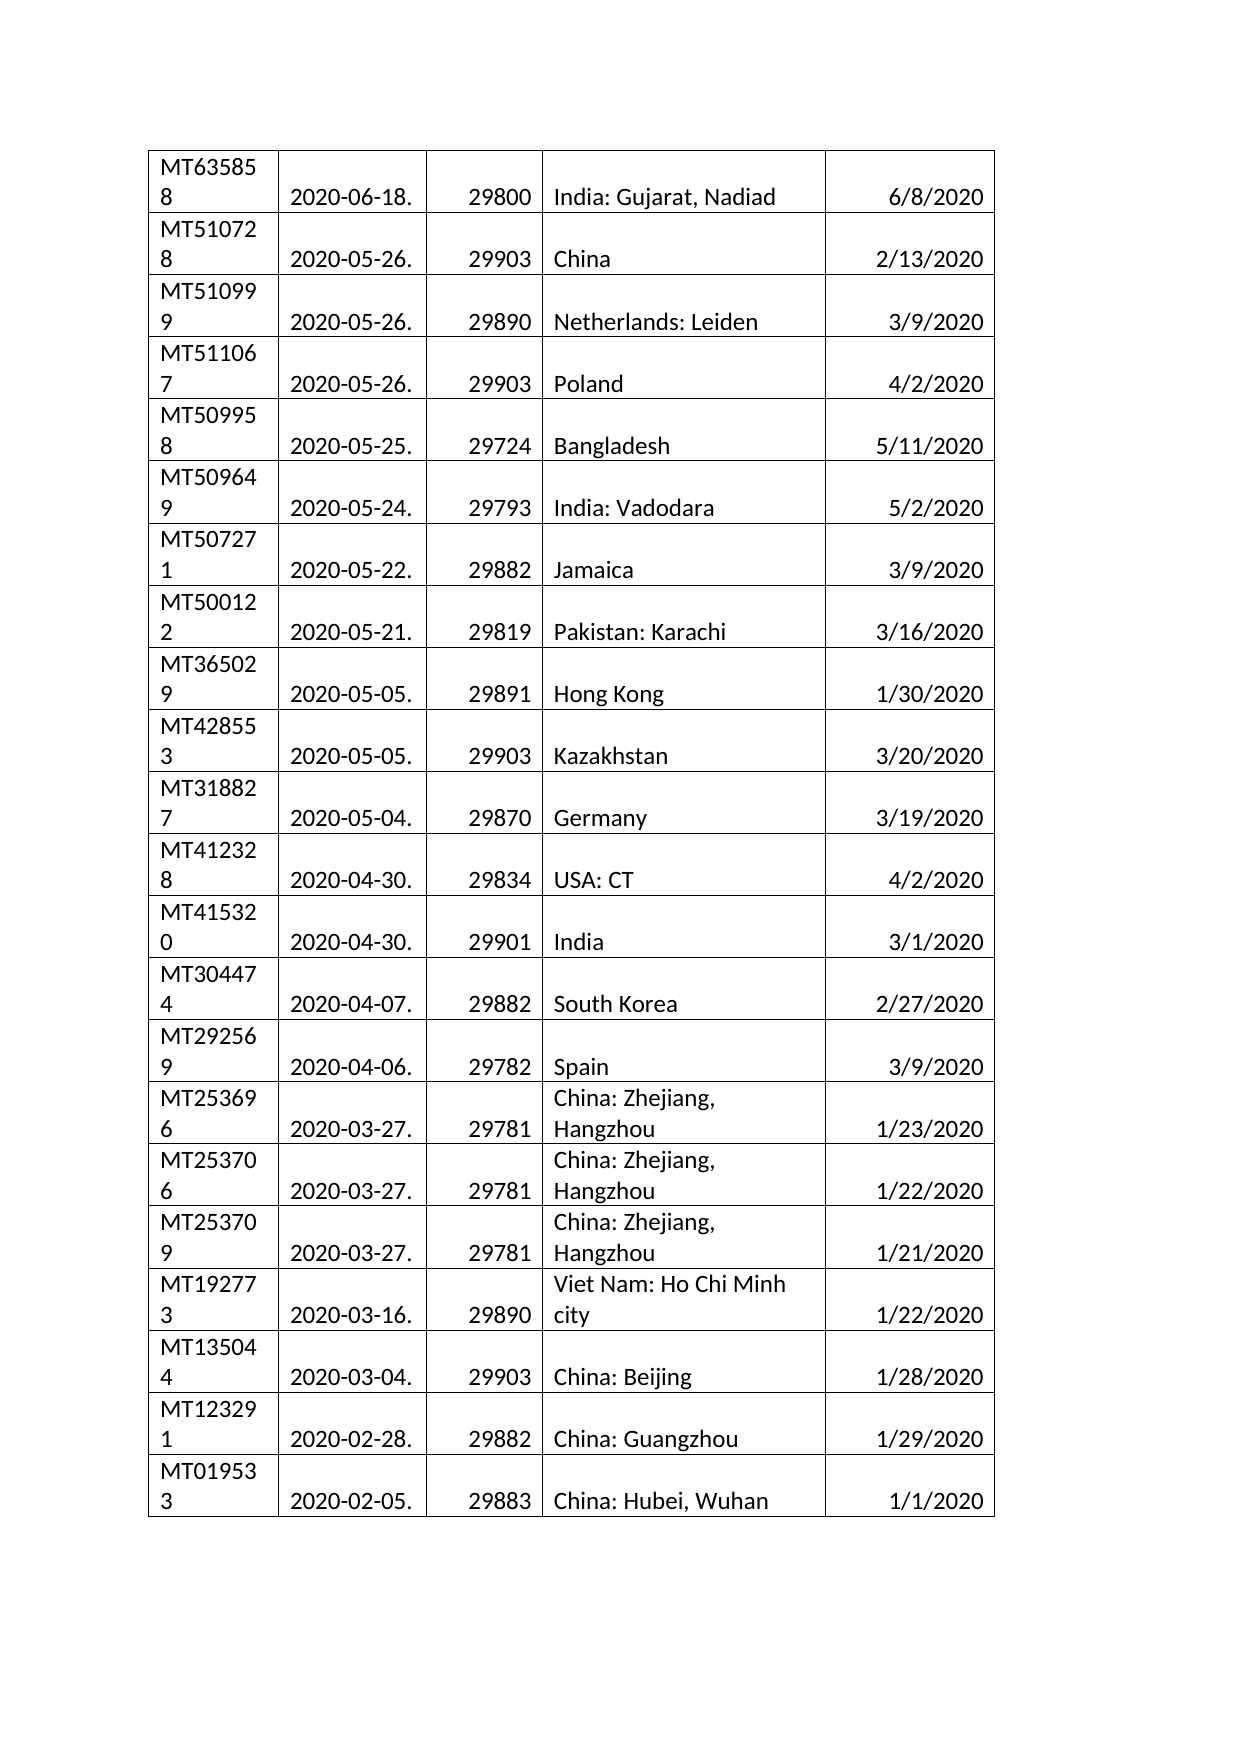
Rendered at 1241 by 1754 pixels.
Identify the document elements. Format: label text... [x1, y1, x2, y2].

table_cell 29781 [427, 1144, 542, 1205]
table_cell 2020-05-22. [279, 524, 426, 584]
table_cell 2020-05-21. [279, 586, 426, 647]
table_cell 2020-06-18. [279, 151, 426, 212]
table_cell MT415320 [149, 896, 278, 957]
table_cell 29782 [427, 1020, 542, 1081]
table_cell India: Gujarat, Nadiad [543, 151, 825, 212]
table_cell 3/1/2020 [826, 896, 994, 957]
table_cell 2020-05-25. [279, 399, 426, 460]
table_cell China: Beijing [543, 1331, 825, 1392]
table_cell 29903 [427, 337, 542, 398]
table_cell 2020-05-24. [279, 461, 426, 522]
table_cell MT019533 [149, 1455, 278, 1516]
table_cell 2020-04-06. [279, 1020, 426, 1081]
table_cell China: Zhejiang, Hangzhou [543, 1144, 825, 1205]
table_cell 3/9/2020 [826, 275, 994, 336]
table_cell 1/21/2020 [826, 1206, 994, 1267]
table_cell MT135044 [149, 1331, 278, 1392]
table_cell MT509649 [149, 461, 278, 522]
table_cell MT253696 [149, 1082, 278, 1143]
table_cell 29724 [427, 399, 542, 460]
table_cell 3/9/2020 [826, 1020, 994, 1081]
table_cell MT635858 [149, 151, 278, 212]
table_cell Poland [543, 337, 825, 398]
table_cell 2020-05-26. [279, 275, 426, 336]
table_cell 29890 [427, 1269, 542, 1329]
table_cell 2020-05-26. [279, 213, 426, 274]
table_cell 2020-03-04. [279, 1331, 426, 1392]
table_cell 3/16/2020 [826, 586, 994, 647]
table_cell 29891 [427, 648, 542, 709]
table_cell Viet Nam: Ho Chi Minh city [543, 1269, 825, 1329]
table_cell Netherlands: Leiden [543, 275, 825, 336]
table_cell 29870 [427, 772, 542, 833]
table_cell 1/23/2020 [826, 1082, 994, 1143]
table_cell 29903 [427, 1331, 542, 1392]
table_cell Bangladesh [543, 399, 825, 460]
table_cell 2020-05-05. [279, 710, 426, 771]
table_cell India: Vadodara [543, 461, 825, 522]
table_cell Jamaica [543, 524, 825, 584]
table_cell 2020-04-07. [279, 958, 426, 1019]
table_cell China: Zhejiang, Hangzhou [543, 1082, 825, 1143]
table_cell 5/11/2020 [826, 399, 994, 460]
table_cell 1/29/2020 [826, 1393, 994, 1454]
table_cell MT510999 [149, 275, 278, 336]
table_cell 29819 [427, 586, 542, 647]
table_cell 4/2/2020 [826, 834, 994, 895]
table_cell Germany [543, 772, 825, 833]
table_cell 2020-05-26. [279, 337, 426, 398]
table_cell 29883 [427, 1455, 542, 1516]
table_cell MT412328 [149, 834, 278, 895]
table_cell MT292569 [149, 1020, 278, 1081]
table_cell MT511067 [149, 337, 278, 398]
table_cell MT253706 [149, 1144, 278, 1205]
table_cell 2020-03-27. [279, 1206, 426, 1267]
table_cell 2020-04-30. [279, 834, 426, 895]
table_cell MT507271 [149, 524, 278, 584]
table_cell MT365029 [149, 648, 278, 709]
table_cell 29800 [427, 151, 542, 212]
table_cell 1/28/2020 [826, 1331, 994, 1392]
table_cell 29781 [427, 1206, 542, 1267]
table_cell India [543, 896, 825, 957]
table_cell 6/8/2020 [826, 151, 994, 212]
table_cell South Korea [543, 958, 825, 1019]
table_cell China [543, 213, 825, 274]
table_cell 2020-03-27. [279, 1082, 426, 1143]
table_cell China: Hubei, Wuhan [543, 1455, 825, 1516]
table_cell 29901 [427, 896, 542, 957]
table_cell 1/22/2020 [826, 1144, 994, 1205]
table_cell 2/13/2020 [826, 213, 994, 274]
table_cell Spain [543, 1020, 825, 1081]
table_cell China: Zhejiang, Hangzhou [543, 1206, 825, 1267]
table_cell 4/2/2020 [826, 337, 994, 398]
table_cell 29834 [427, 834, 542, 895]
table_cell MT253709 [149, 1206, 278, 1267]
table_cell MT510728 [149, 213, 278, 274]
table_cell MT500122 [149, 586, 278, 647]
table_cell 29793 [427, 461, 542, 522]
table_cell 29882 [427, 524, 542, 584]
table_cell 2020-02-28. [279, 1393, 426, 1454]
table_cell 2020-02-05. [279, 1455, 426, 1516]
table_cell MT428553 [149, 710, 278, 771]
table_cell 29890 [427, 275, 542, 336]
table_cell 29903 [427, 213, 542, 274]
table_cell MT318827 [149, 772, 278, 833]
table_cell Hong Kong [543, 648, 825, 709]
table_cell 3/19/2020 [826, 772, 994, 833]
table_cell 1/1/2020 [826, 1455, 994, 1516]
table_cell 2020-05-04. [279, 772, 426, 833]
table_cell 1/30/2020 [826, 648, 994, 709]
table_cell 2020-05-05. [279, 648, 426, 709]
table_cell 2020-03-27. [279, 1144, 426, 1205]
table_cell 29903 [427, 710, 542, 771]
table_cell MT192773 [149, 1269, 278, 1329]
table_cell 29882 [427, 958, 542, 1019]
table_cell 3/9/2020 [826, 524, 994, 584]
table_cell Kazakhstan [543, 710, 825, 771]
table_cell 29781 [427, 1082, 542, 1143]
table_cell USA: CT [543, 834, 825, 895]
table_cell 2020-03-16. [279, 1269, 426, 1329]
table_cell 1/22/2020 [826, 1269, 994, 1329]
table_cell 3/20/2020 [826, 710, 994, 771]
table_cell China: Guangzhou [543, 1393, 825, 1454]
table_cell MT123291 [149, 1393, 278, 1454]
table_cell Pakistan: Karachi [543, 586, 825, 647]
table_cell 2020-04-30. [279, 896, 426, 957]
table_cell 5/2/2020 [826, 461, 994, 522]
table_cell 29882 [427, 1393, 542, 1454]
table_cell 2/27/2020 [826, 958, 994, 1019]
table_cell MT304474 [149, 958, 278, 1019]
table_cell MT509958 [149, 399, 278, 460]
